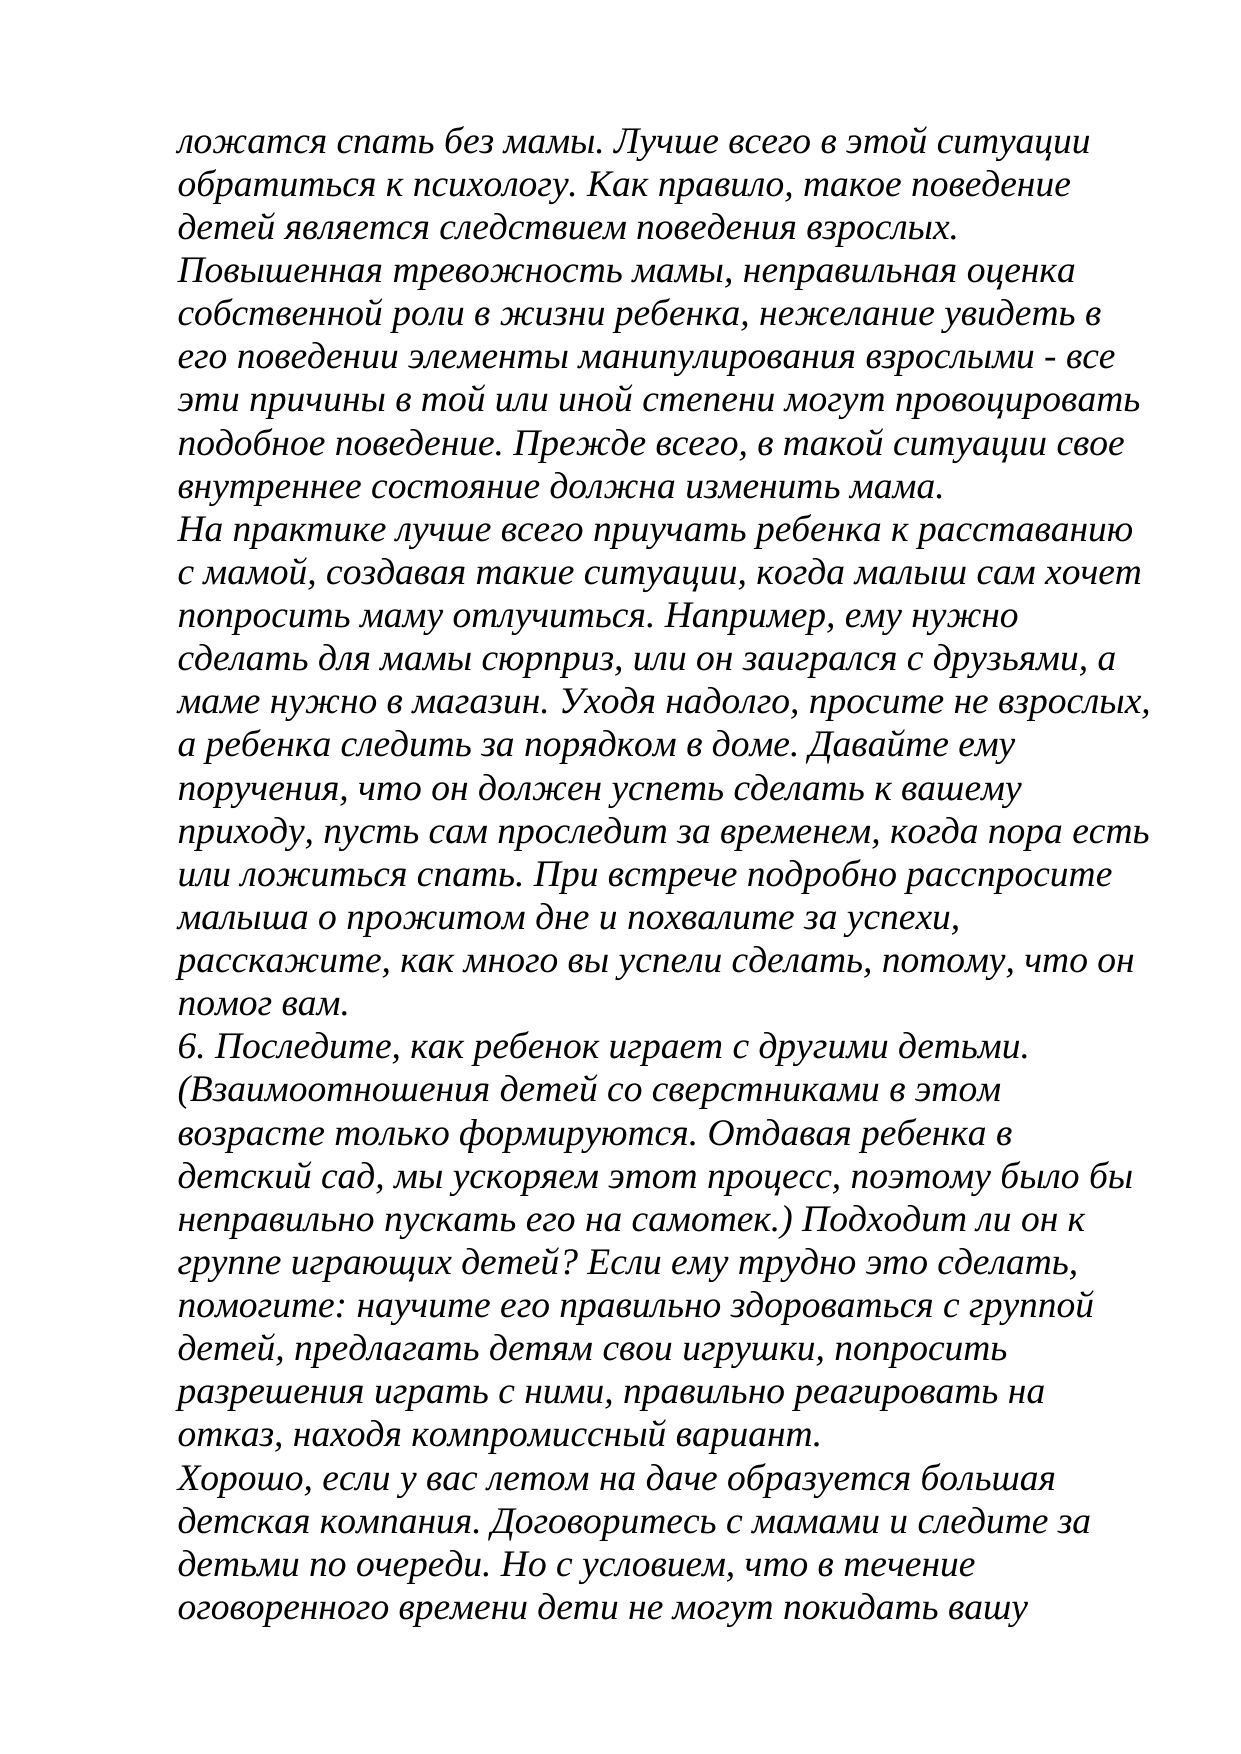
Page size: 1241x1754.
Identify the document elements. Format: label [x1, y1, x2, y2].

text [177, 118, 1152, 1627]
